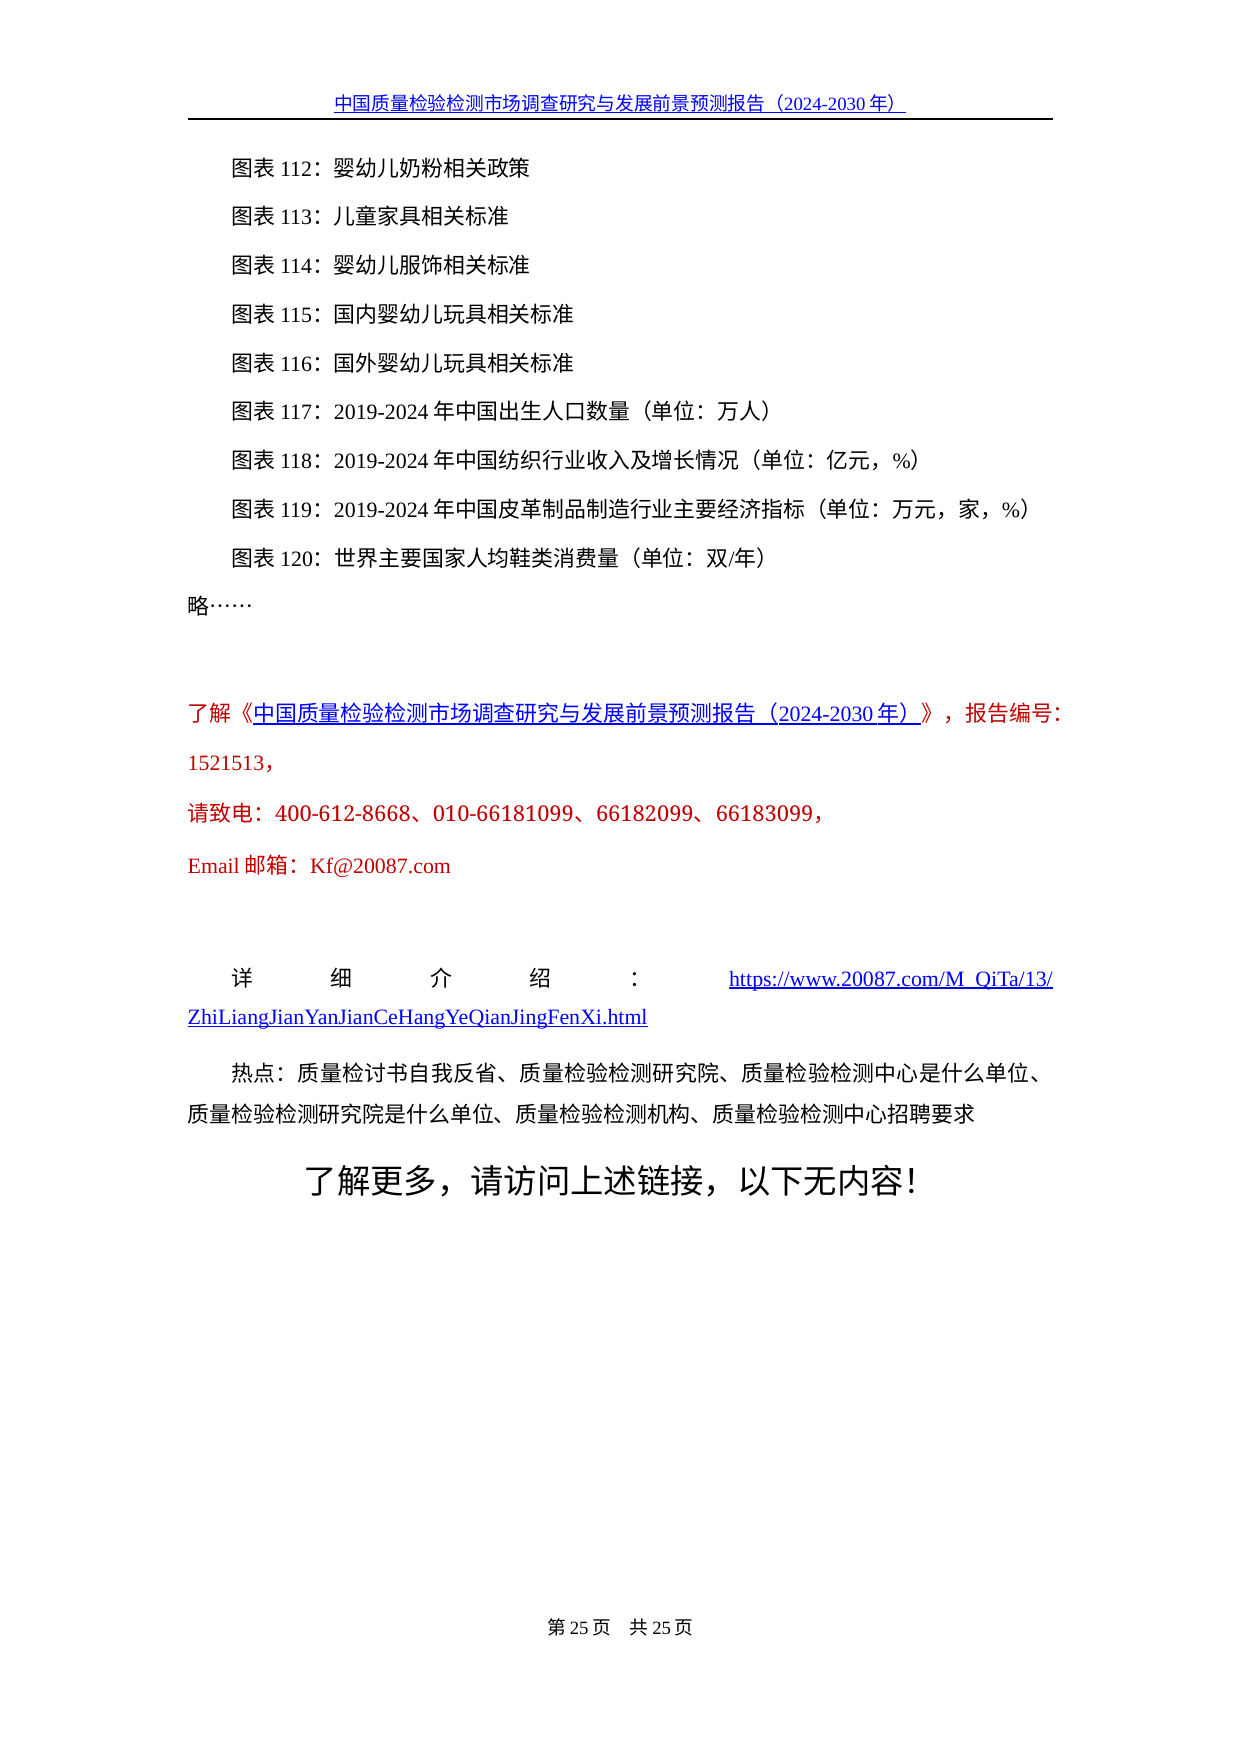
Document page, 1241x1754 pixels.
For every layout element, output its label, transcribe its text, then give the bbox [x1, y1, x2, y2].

text 请致电：400-612-8668、010-66181099、66182099、66183099， [187, 796, 1053, 828]
text 详细介绍：https://www.20087.com/M_QiTa/13/ZhiLiangJianYanJianCeHangYeQianJingFenXi.html [187, 960, 1053, 1033]
text 了解《中国质量检验检测市场调查研究与发展前景预测报告（2024-2030年）》，报告编号：1521513， [187, 695, 1053, 777]
text 热点：质量检讨书自我反省、质量检验检测研究院、质量检验检测中心是什么单位、质量检验检测研究院是什么单位、质量检验检测机构、质量检验检测中心招聘要求 [187, 1056, 1053, 1129]
text Email邮箱：Kf@20087.com [187, 847, 1053, 880]
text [187, 150, 1053, 621]
title 了解更多，请访问上述链接，以下无内容！ [187, 1146, 1053, 1211]
